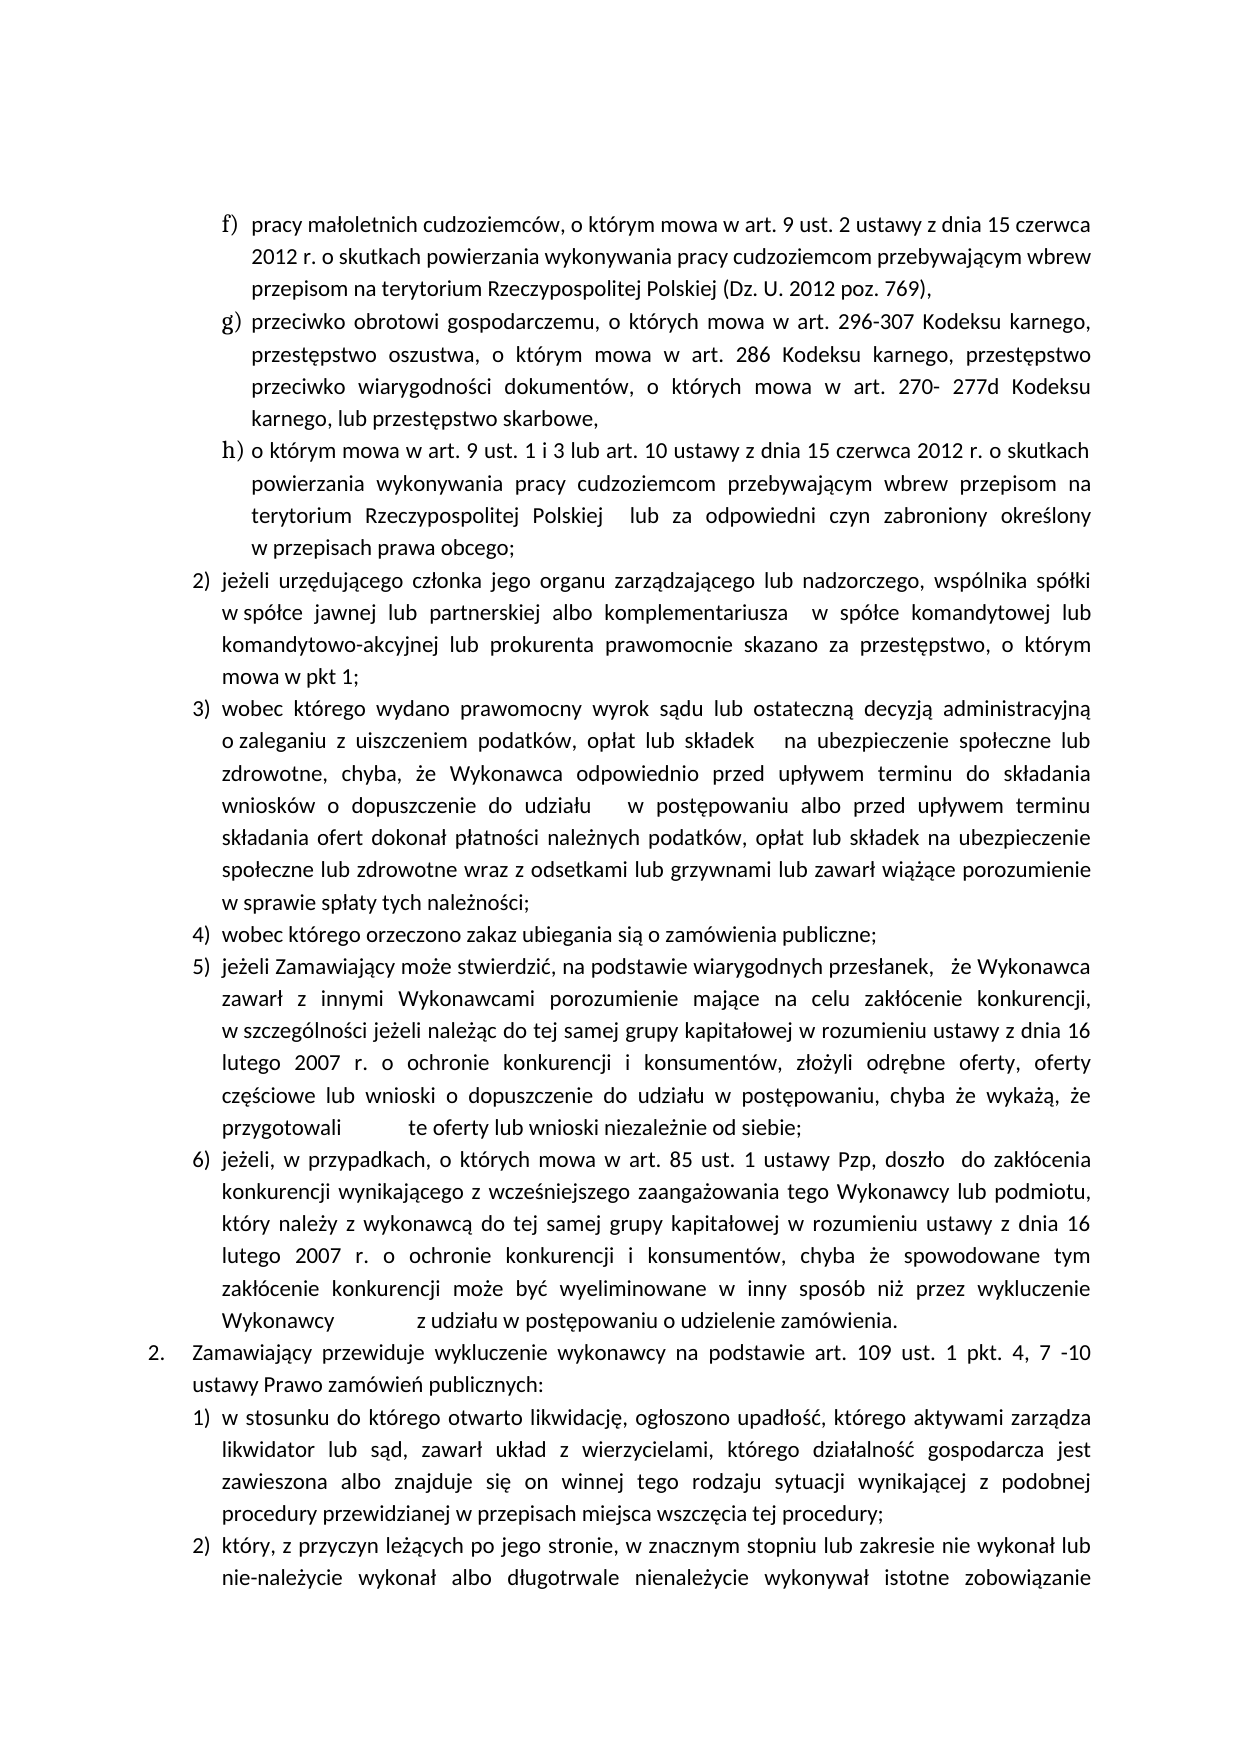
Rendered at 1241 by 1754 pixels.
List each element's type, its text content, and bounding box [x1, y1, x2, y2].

list w stosunku do którego otwarto likwidację, ogłoszono upadłość, którego aktywami zarządza likwidator lub sąd, zawarł układ z wierzycielami, którego działalność gospodarcza jest zawieszona albo znajduje się on winnej tego rodzaju sytuacji wynikającej z podobnej procedury przewidzianej w przepisach miejsca wszczęcia tej procedury; [192, 1403, 1092, 1527]
list jeżeli, w przypadkach, o których mowa w art. 85 ust. 1 ustawy Pzp, doszło do zakłócenia konkurencji wynikającego z wcześniejszego zaangażowania tego Wykonawcy lub podmiotu, który należy z wykonawcą do tej samej grupy kapitałowej w rozumieniu ustawy z dnia 16 lutego 2007 r. o ochronie konkurencji i konsumentów, chyba że spowodowane tym zakłócenie konkurencji może być wyeliminowane w inny sposób niż przez wykluczenie Wykonawcy z udziału w postępowaniu o udzielenie zamówienia. [192, 1145, 1092, 1334]
list przeciwko obrotowi gospodarczemu, o których mowa w art. 296-307 Kodeksu karnego, przestępstwo oszustwa, o którym mowa w art. 286 Kodeksu karnego, przestępstwo przeciwko wiarygodności dokumentów, o których mowa w art. 270- 277d Kodeksu karnego, lub przestępstwo skarbowe, [222, 307, 1092, 432]
list wobec którego orzeczono zakaz ubiegania sią o zamówienia publiczne; [192, 920, 1092, 948]
list pracy małoletnich cudzoziemców, o którym mowa w art. 9 ust. 2 ustawy z dnia 15 czerwca 2012 r. o skutkach powierzania wykonywania pracy cudzoziemcom przebywającym wbrew przepisom na terytorium Rzeczypospolitej Polskiej (Dz. U. 2012 poz. 769), [222, 209, 1092, 303]
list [192, 1531, 1092, 1592]
list o którym mowa w art. 9 ust. 1 i 3 lub art. 10 ustawy z dnia 15 czerwca 2012 r. o skutkach powierzania wykonywania pracy cudzoziemcom przebywającym wbrew przepisom na terytorium Rzeczypospolitej Polskiej lub za odpowiedni czyn zabroniony określony w przepisach prawa obcego; [222, 436, 1092, 562]
list jeżeli urzędującego członka jego organu zarządzającego lub nadzorczego, wspólnika spółki w spółce jawnej lub partnerskiej albo komplementariusza w spółce komandytowej lub komandytowo-akcyjnej lub prokurenta prawomocnie skazano za przestępstwo, o którym mowa w pkt 1; [192, 566, 1092, 690]
list wobec którego wydano prawomocny wyrok sądu lub ostateczną decyzją administracyjną o zaleganiu z uiszczeniem podatków, opłat lub składek na ubezpieczenie społeczne lub zdrowotne, chyba, że Wykonawca odpowiednio przed upływem terminu do składania wniosków o dopuszczenie do udziału w postępowaniu albo przed upływem terminu składania ofert dokonał płatności należnych podatków, opłat lub składek na ubezpieczenie społeczne lub zdrowotne wraz z odsetkami lub grzywnami lub zawarł wiążące porozumienie w sprawie spłaty tych należności; [192, 694, 1092, 916]
list Zamawiający przewiduje wykluczenie wykonawcy na podstawie art. 109 ust. 1 pkt. 4, 7 -10 ustawy Prawo zamówień publicznych: [148, 1338, 1092, 1398]
list jeżeli Zamawiający może stwierdzić, na podstawie wiarygodnych przesłanek, że Wykonawca zawarł z innymi Wykonawcami porozumienie mające na celu zakłócenie konkurencji, w szczególności jeżeli należąc do tej samej grupy kapitałowej w rozumieniu ustawy z dnia 16 lutego 2007 r. o ochronie konkurencji i konsumentów, złożyli odrębne oferty, oferty częściowe lub wnioski o dopuszczenie do udziału w postępowaniu, chyba że wykażą, że przygotowali te oferty lub wnioski niezależnie od siebie; [192, 952, 1092, 1141]
